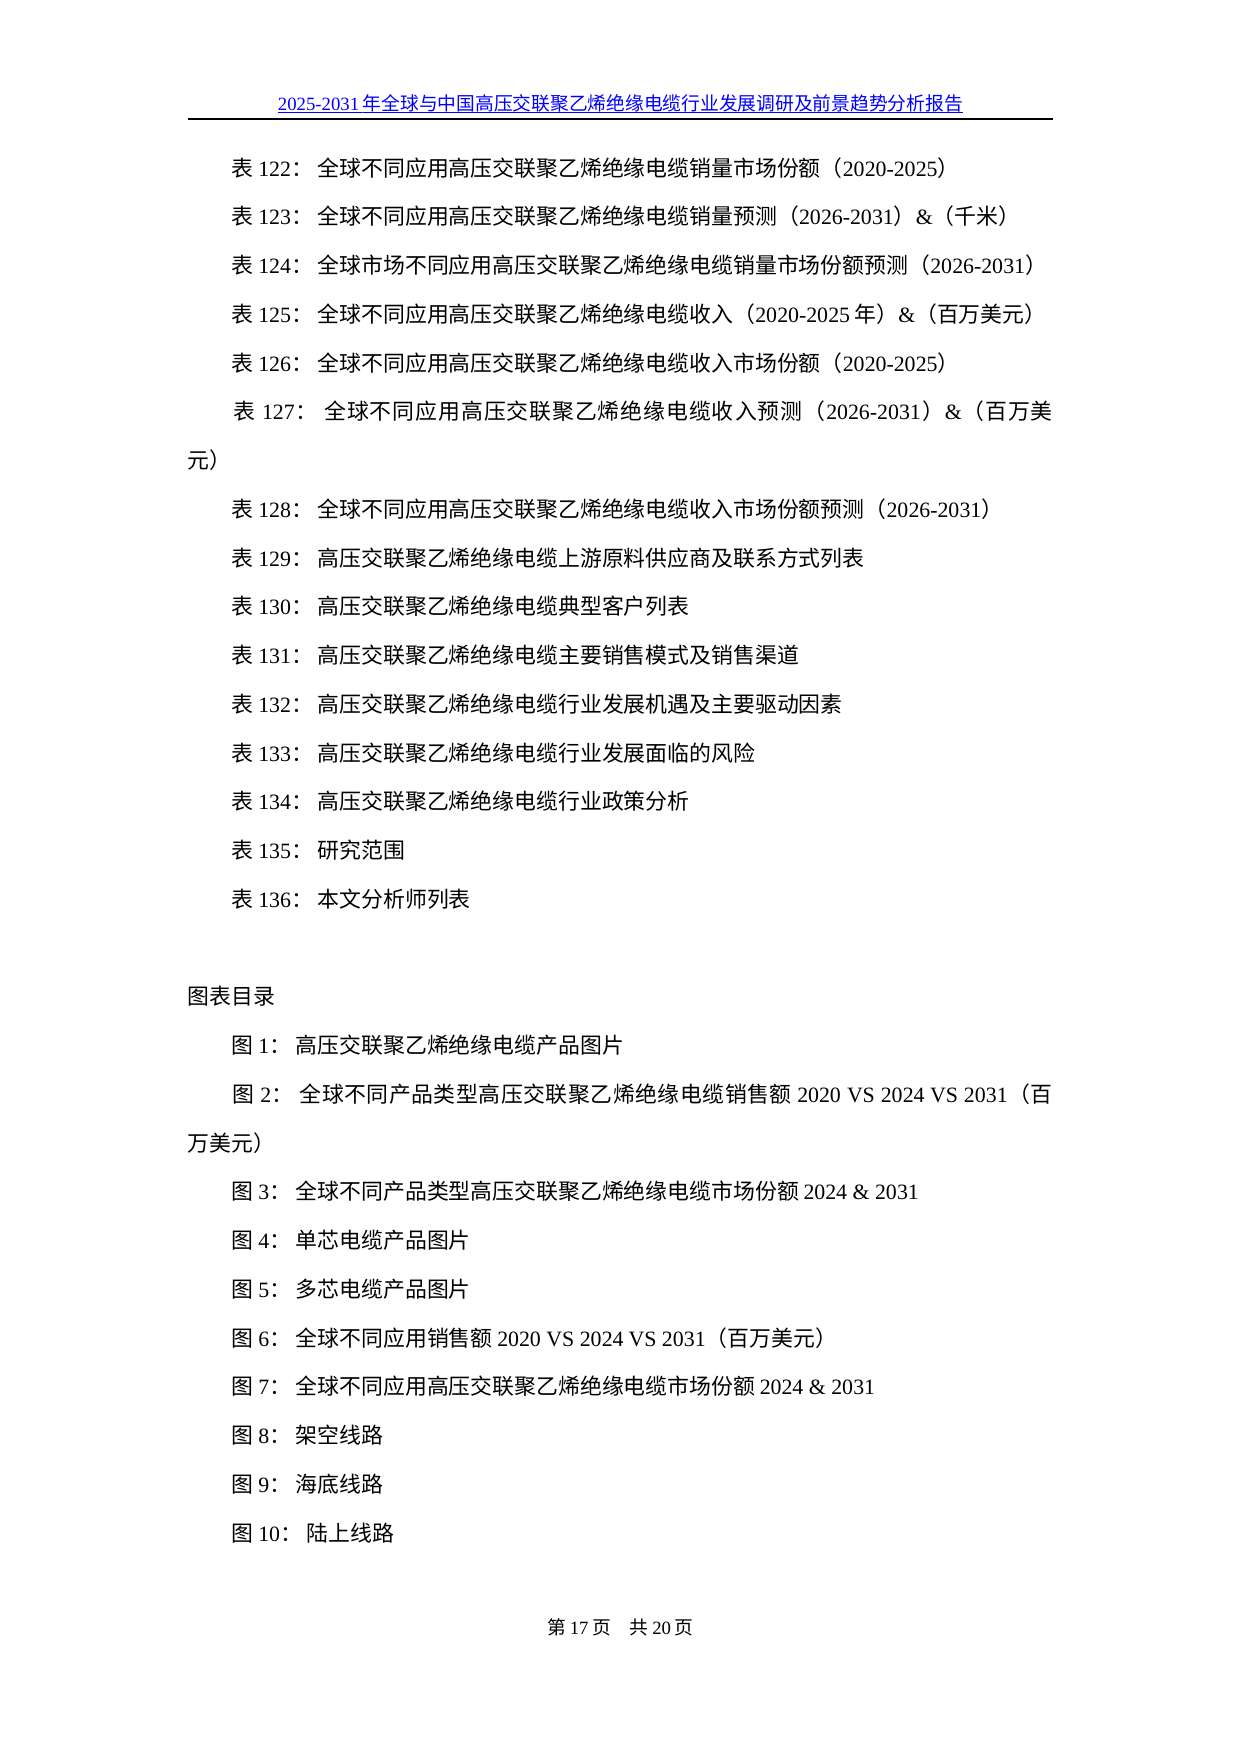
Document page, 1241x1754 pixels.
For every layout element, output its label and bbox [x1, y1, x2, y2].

text [187, 150, 1053, 1548]
